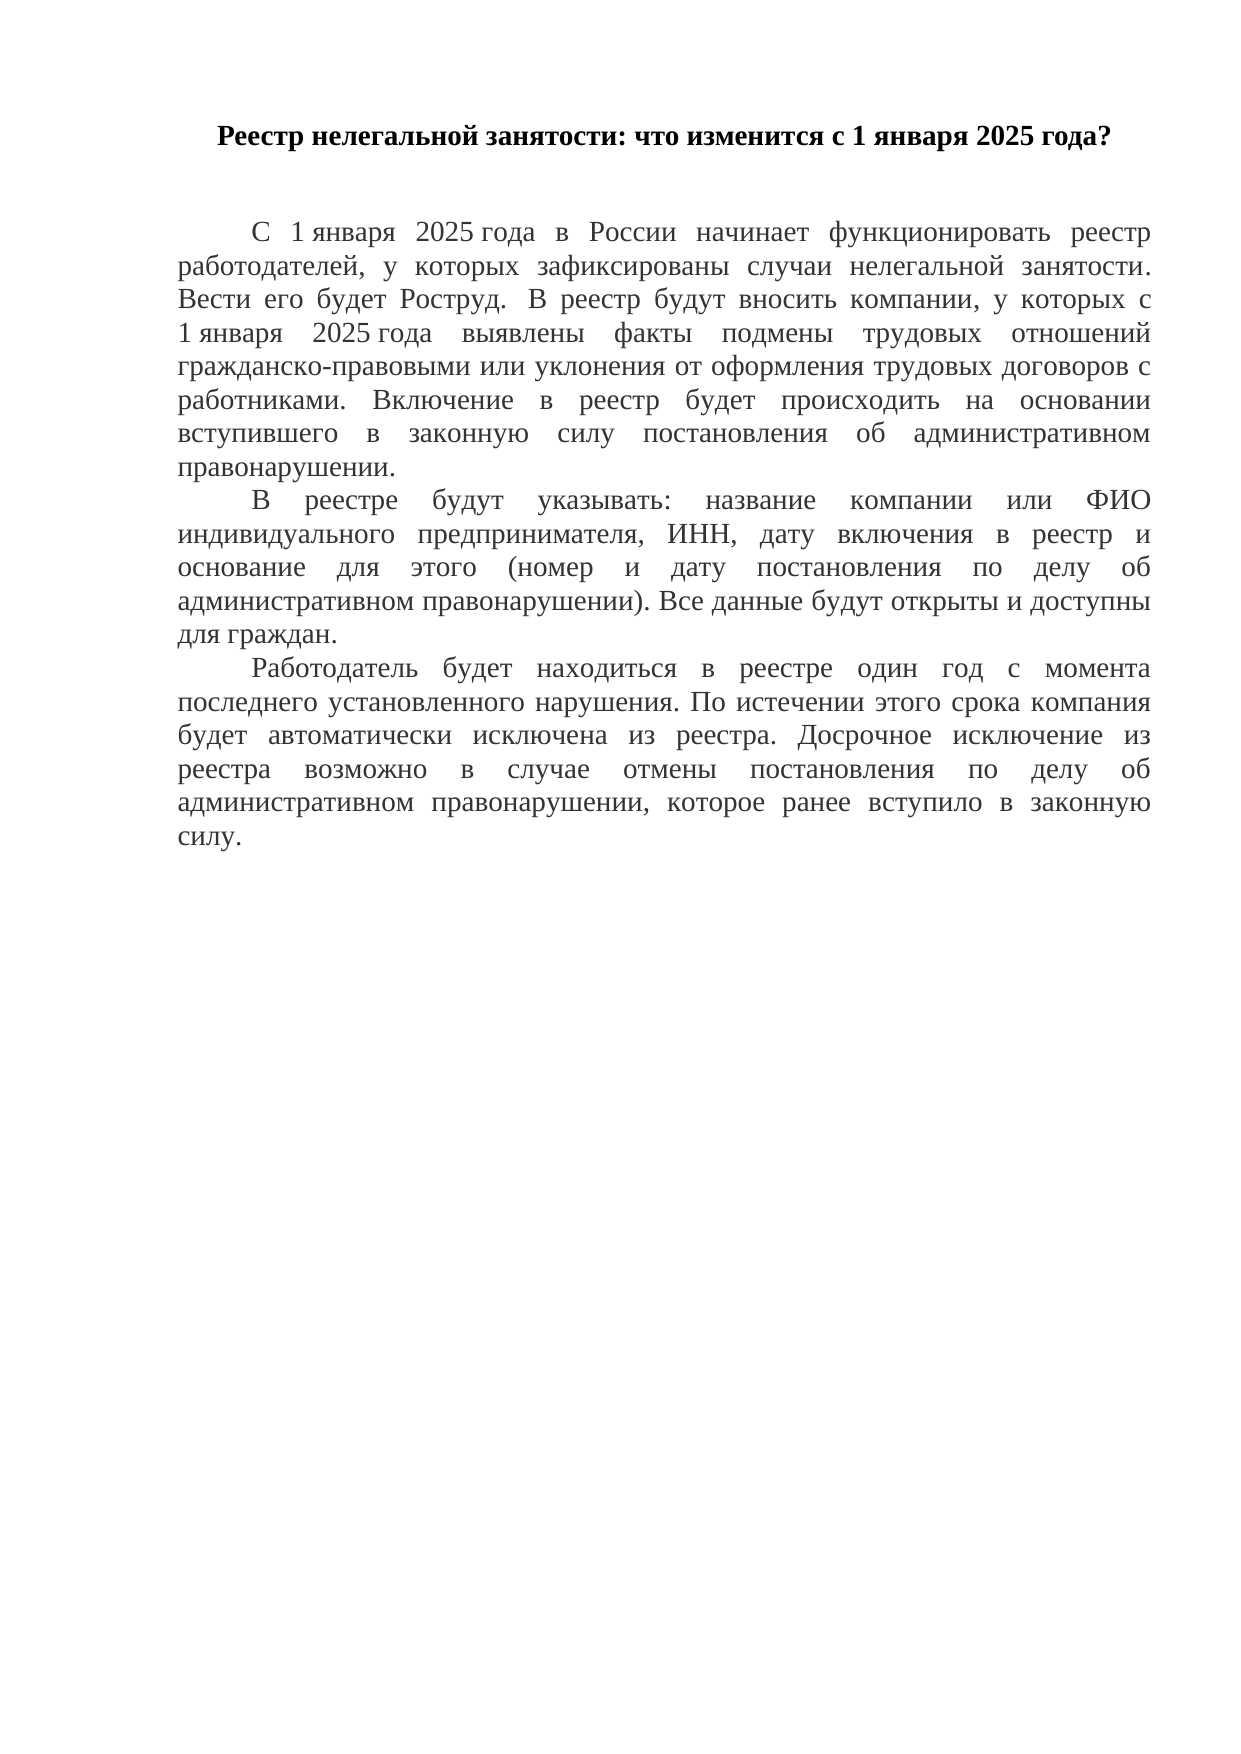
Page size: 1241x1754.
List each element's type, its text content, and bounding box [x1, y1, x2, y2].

text В реестре будут указывать: название компании или ФИО индивидуального предпринимателя, ИНН, дату включения в реестр и основание для этого (номер и дату постановления по делу об административном правонарушении). Все данные будут открыты и доступны для граждан. [177, 482, 1152, 650]
text Работодатель будет находиться в реестре один год с момента последнего установленного нарушения. По истечении этого срока компания будет автоматически исключена из реестра. Досрочное исключение из реестра возможно в случае отмены постановления по делу об административном правонарушении, которое ранее вступило в законную силу. [177, 650, 1152, 851]
text Реестр нелегальной занятости: что изменится с 1 января 2025 года? [177, 118, 1152, 152]
text С 1 января 2025 года в России начинает функционировать реестр работодателей, у которых зафиксированы случаи нелегальной занятости. Вести его будет Роструд. В реестр будут вносить компании, у которых с 1 января 2025 года выявлены факты подмены трудовых отношений гражданско-правовыми или уклонения от оформления трудовых договоров с работниками. Включение в реестр будет происходить на основании вступившего в законную силу постановления об административном правонарушении. [177, 214, 1152, 482]
